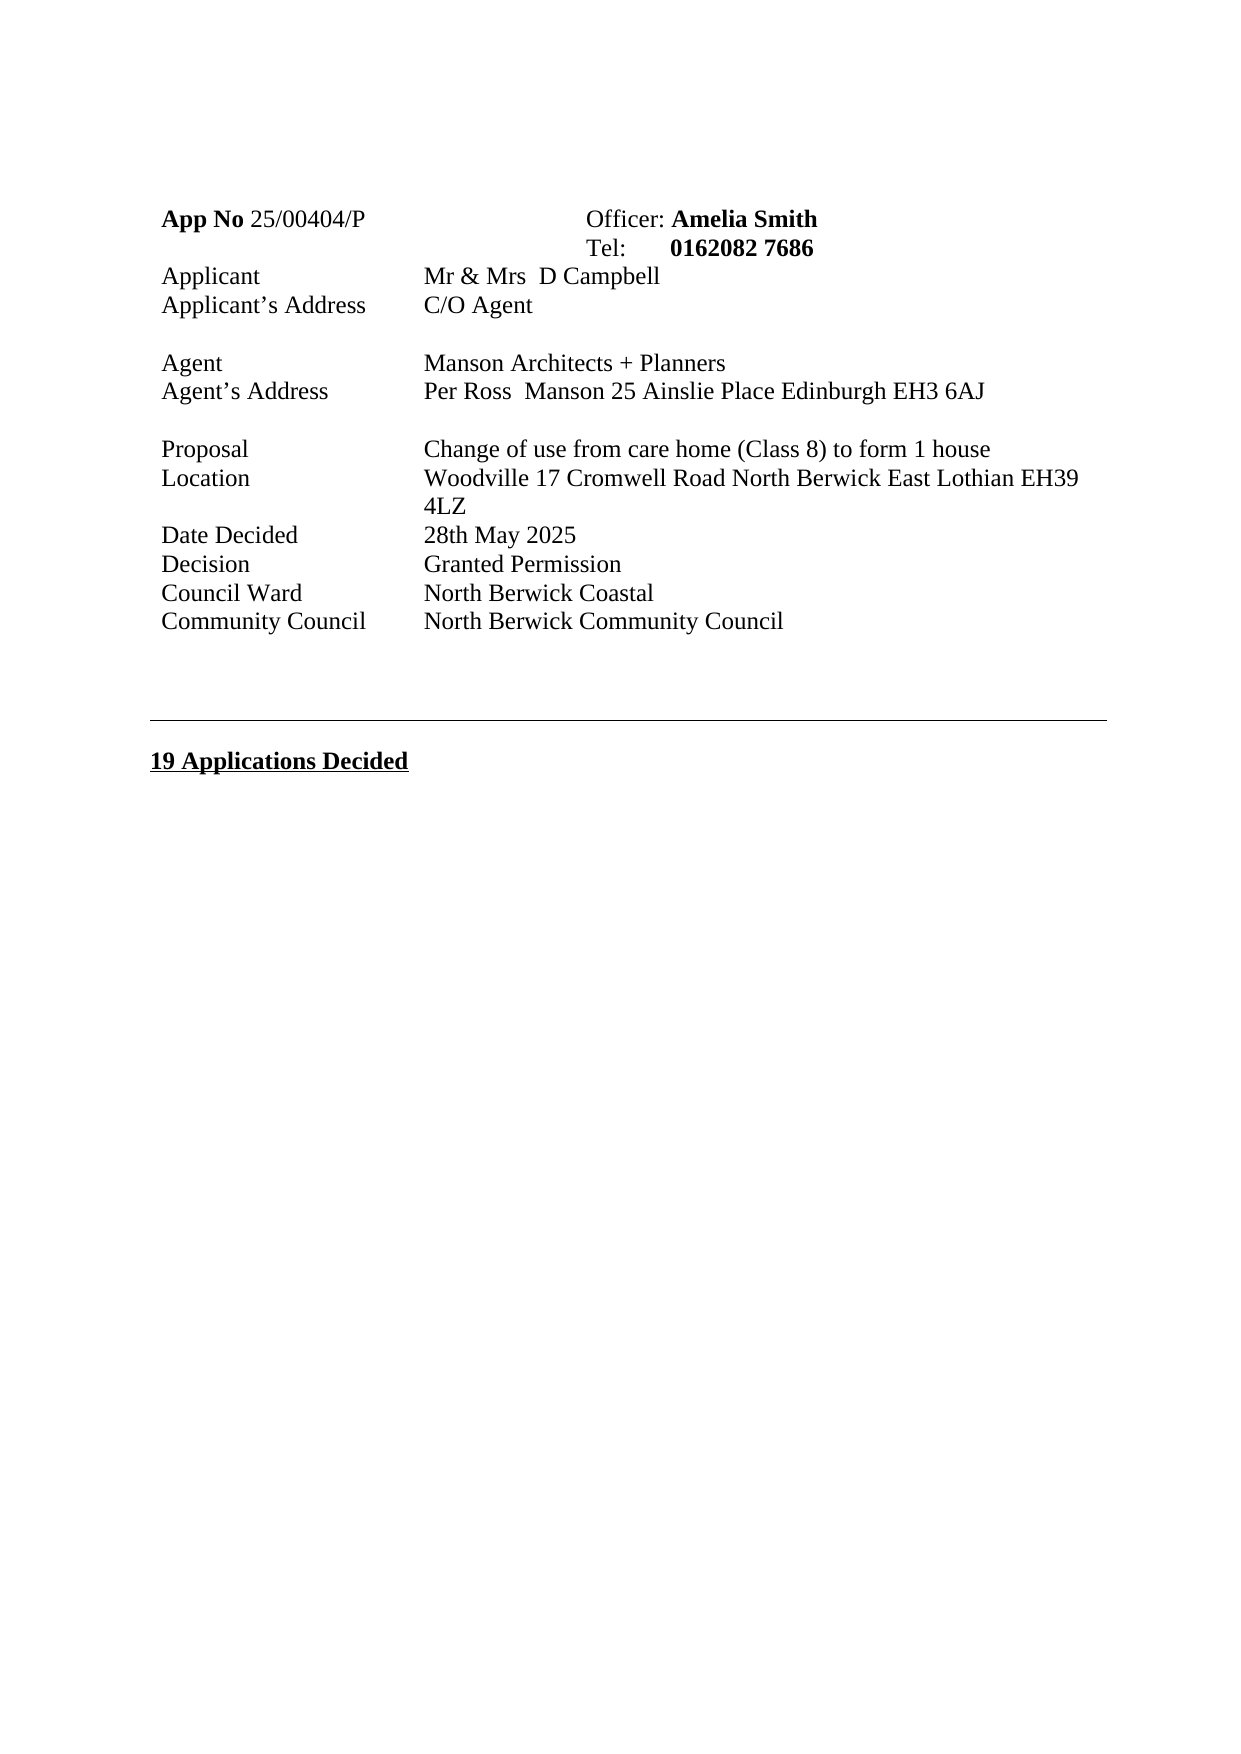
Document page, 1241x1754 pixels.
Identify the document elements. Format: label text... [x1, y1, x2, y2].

table_cell Council Ward [150, 578, 412, 606]
table_cell Woodville 17 Cromwell Road North Berwick East Lothian EH39 4LZ [412, 463, 1106, 520]
table_cell North Berwick Community Council [412, 606, 1106, 635]
table_cell Agent Agent’s Address [150, 348, 412, 434]
table_cell Location [150, 463, 412, 520]
table_cell Date Decided [150, 520, 412, 549]
text 19 Applications Decided [150, 746, 1107, 775]
table_cell Community Council [150, 606, 412, 635]
table_cell Manson Architects + Planners Per Ross Manson 25 Ainslie Place Edinburgh EH3 6AJ [412, 348, 1106, 434]
table_cell Applicant Applicant’s Address [150, 261, 412, 348]
table_cell Granted Permission [412, 549, 1106, 578]
table_cell Proposal [150, 434, 412, 463]
table_header Officer: Amelia Smith Tel: 0162082 7686 [575, 204, 1106, 261]
table_cell Mr & Mrs D Campbell C/O Agent [412, 261, 1106, 348]
table_cell Change of use from care home (Class 8) to form 1 house [412, 434, 1106, 463]
table_cell North Berwick Coastal [412, 578, 1106, 606]
table_header App No 25/00404/P [150, 204, 574, 261]
table_cell Decision [150, 549, 412, 578]
table_cell 28th May 2025 [412, 520, 1106, 549]
